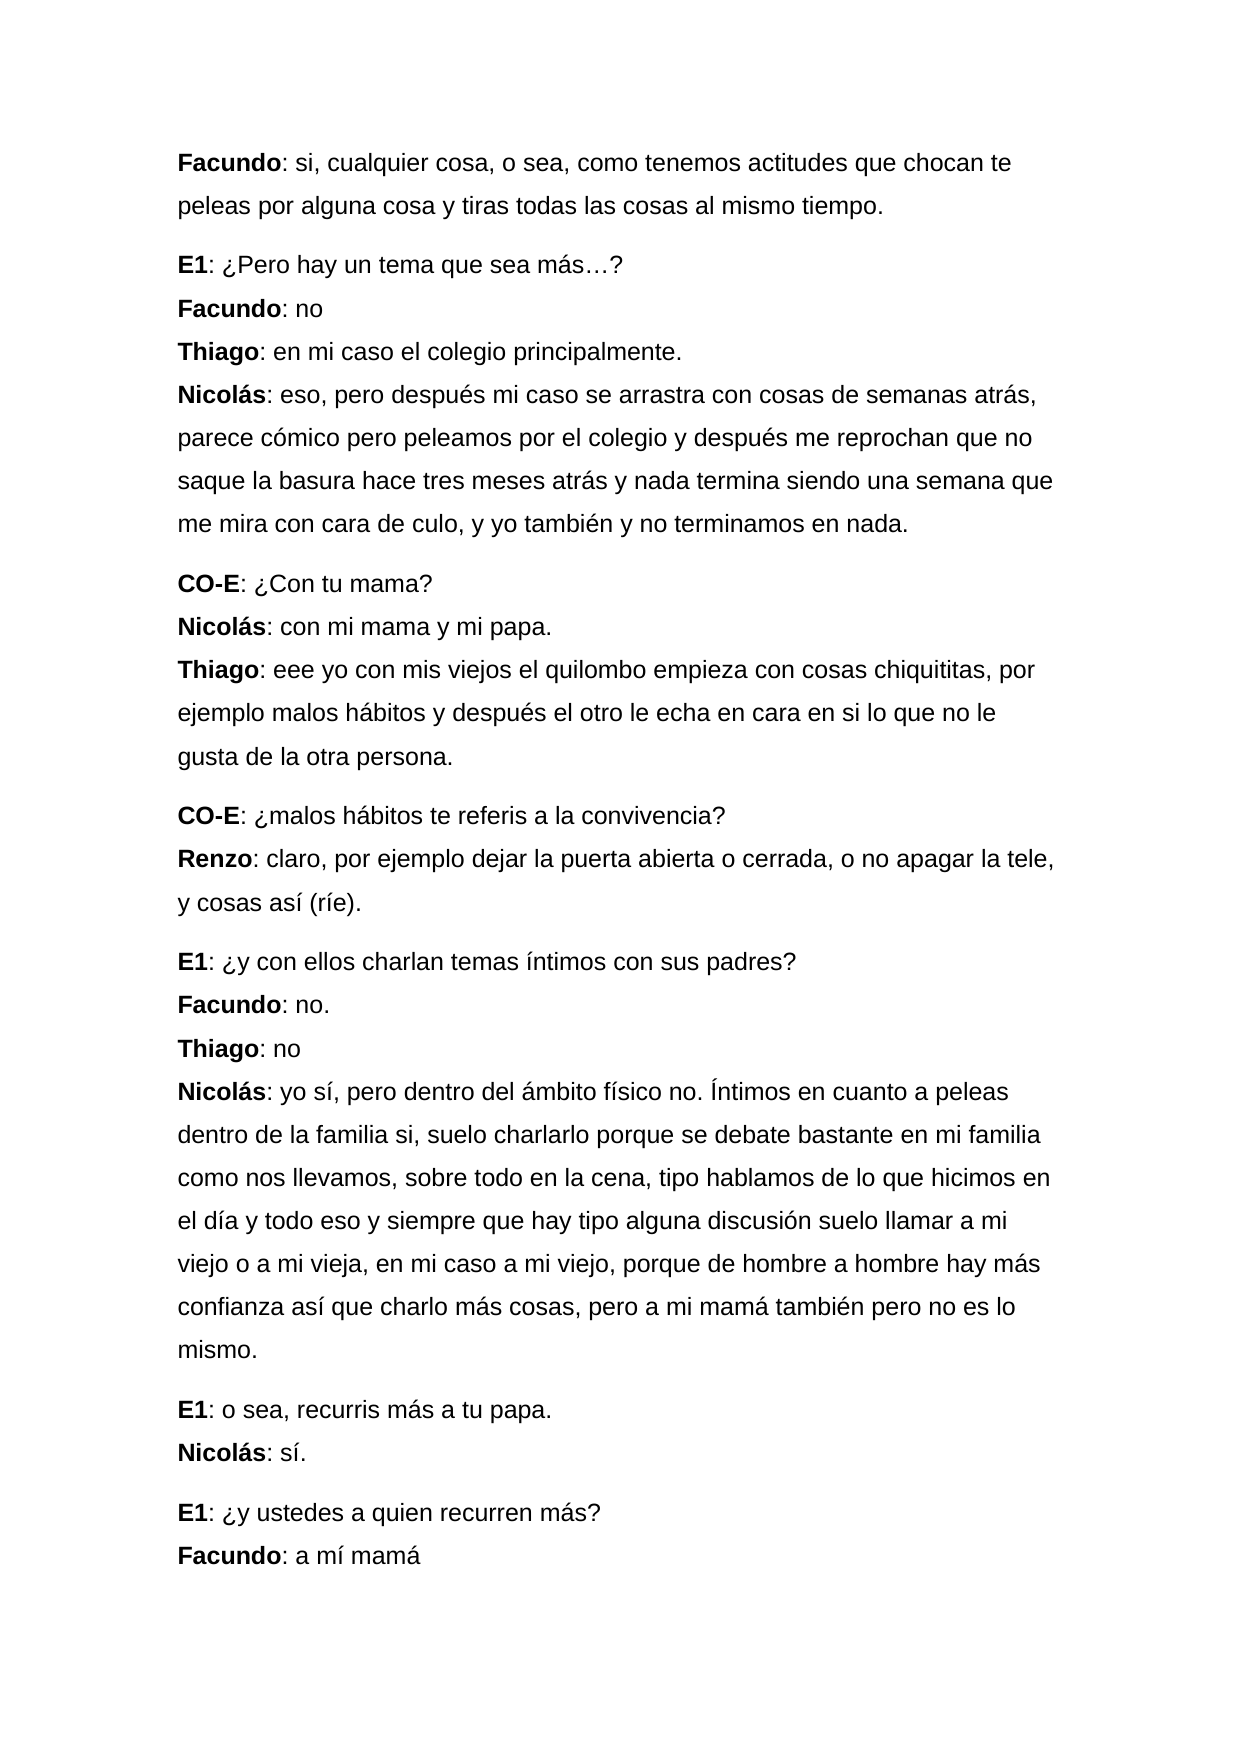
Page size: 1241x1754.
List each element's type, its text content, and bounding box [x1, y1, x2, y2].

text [177, 148, 1063, 219]
text E1: ¿y con ellos charlan temas íntimos con sus padres? Facundo: no. Thiago: no Nicolás: yo sí, pero dentro del ámbito físico no. Íntimos en cuanto a peleas dentro de la familia si, suelo charlarlo porque se debate bastante en mi familia como nos llevamos, sobre todo en la cena, tipo hablamos de lo que hicimos en el día y todo eso y siempre que hay tipo alguna discusión suelo llamar a mi viejo o a mi vieja, en mi caso a mi viejo, porque de hombre a hombre hay más confianza así que charlo más cosas, pero a mi mamá también pero no es lo mismo. [177, 947, 1063, 1364]
text E1: ¿Pero hay un tema que sea más…? Facundo: no Thiago: en mi caso el colegio principalmente. Nicolás: eso, pero después mi caso se arrastra con cosas de semanas atrás, parece cómico pero peleamos por el colegio y después me reprochan que no saque la basura hace tres meses atrás y nada termina siendo una semana que me mira con cara de culo, y yo también y no terminamos en nada. [177, 251, 1063, 538]
text CO-E: ¿malos hábitos te referis a la convivencia? Renzo: claro, por ejemplo dejar la puerta abierta o cerrada, o no apagar la tele, y cosas así (ríe). [177, 801, 1063, 916]
text CO-E: ¿Con tu mama? Nicolás: con mi mama y mi papa. Thiago: eee yo con mis viejos el quilombo empieza con cosas chiquititas, por ejemplo malos hábitos y después el otro le echa en cara en si lo que no le gusta de la otra persona. [177, 569, 1063, 770]
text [177, 1498, 1063, 1570]
text E1: o sea, recurris más a tu papa. Nicolás: sí. [177, 1395, 1063, 1467]
